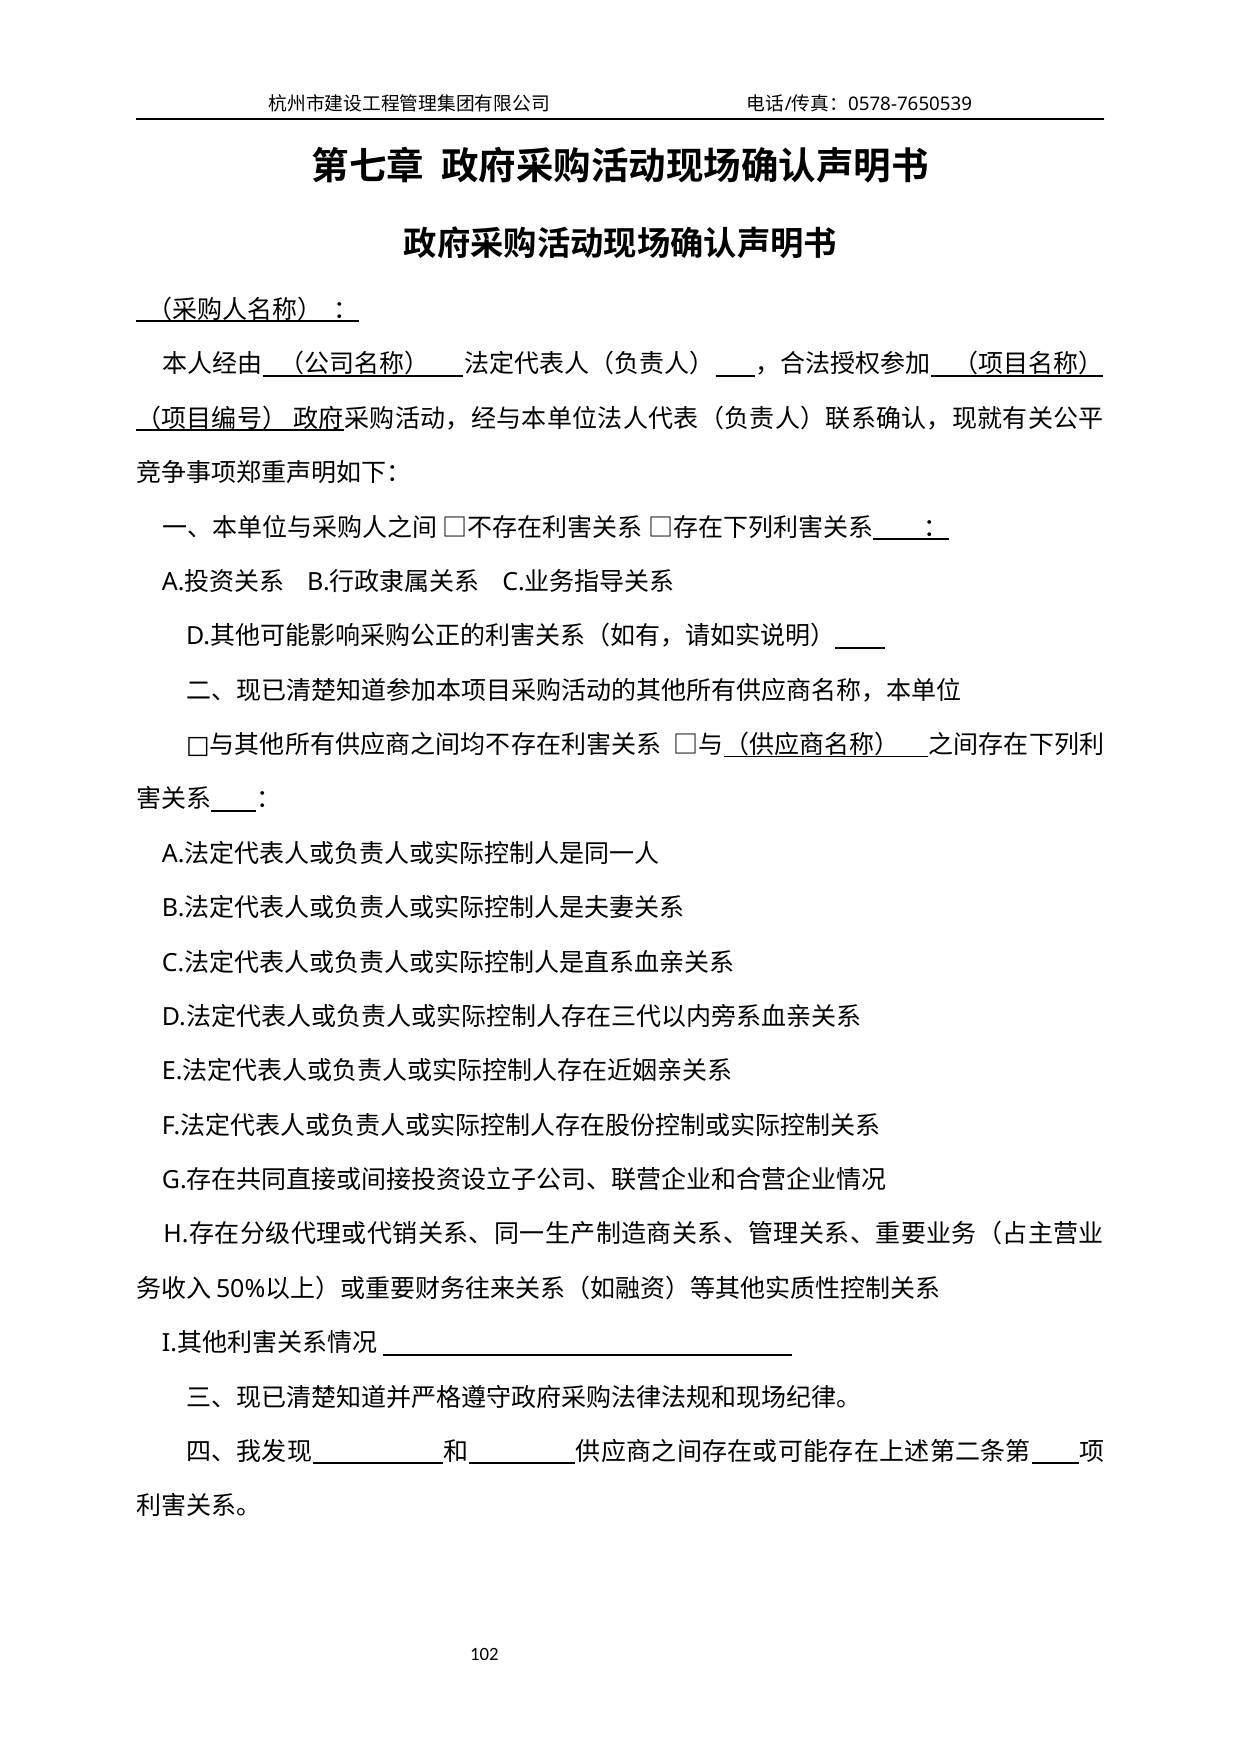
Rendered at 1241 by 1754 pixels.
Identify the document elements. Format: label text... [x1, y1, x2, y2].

text D.其他可能影响采购公正的利害关系（如有，请如实说明） [136, 616, 1104, 652]
text 三、现已清楚知道并严格遵守政府采购法律法规和现场纪律。 [136, 1377, 1104, 1413]
text F.法定代表人或负责人或实际控制人存在股份控制或实际控制关系 [136, 1105, 1104, 1141]
text 二、现已清楚知道参加本项目采购活动的其他所有供应商名称，本单位 [136, 670, 1104, 706]
text E.法定代表人或负责人或实际控制人存在近姻亲关系 [136, 1051, 1104, 1087]
text 四、我发现 和 供应商之间存在或可能存在上述第二条第 项利害关系。 [136, 1431, 1104, 1522]
text □与其他所有供应商之间均不存在利害关系 □与（供应商名称） 之间存在下列利害关系 ： [136, 724, 1104, 815]
text I.其他利害关系情况 [136, 1323, 1104, 1359]
text 一、本单位与采购人之间 □不存在利害关系 □存在下列利害关系 ： [136, 507, 1104, 543]
text H.存在分级代理或代销关系、同一生产制造商关系、管理关系、重要业务（占主营业务收入50%以上）或重要财务往来关系（如融资）等其他实质性控制关系 [136, 1214, 1104, 1304]
text 本人经由 （公司名称） 法定代表人（负责人） ，合法授权参加 （项目名称） （项目编号） 政府采购活动，经与本单位法人代表（负责人）联系确认，现就有关公平竞争事项郑重声明如下： [136, 344, 1104, 489]
text B.法定代表人或负责人或实际控制人是夫妻关系 [136, 888, 1104, 924]
title 第七章 政府采购活动现场确认声明书 [136, 136, 1104, 190]
text C.法定代表人或负责人或实际控制人是直系血亲关系 [136, 942, 1104, 978]
text （采购人名称） ： [136, 289, 1104, 326]
text 政府采购活动现场确认声明书 [136, 217, 1104, 265]
text A.投资关系 B.行政隶属关系 C.业务指导关系 [136, 561, 1104, 598]
text G.存在共同直接或间接投资设立子公司、联营企业和合营企业情况 [136, 1159, 1104, 1196]
text A.法定代表人或负责人或实际控制人是同一人 [136, 833, 1104, 869]
text D.法定代表人或负责人或实际控制人存在三代以内旁系血亲关系 [136, 996, 1104, 1033]
